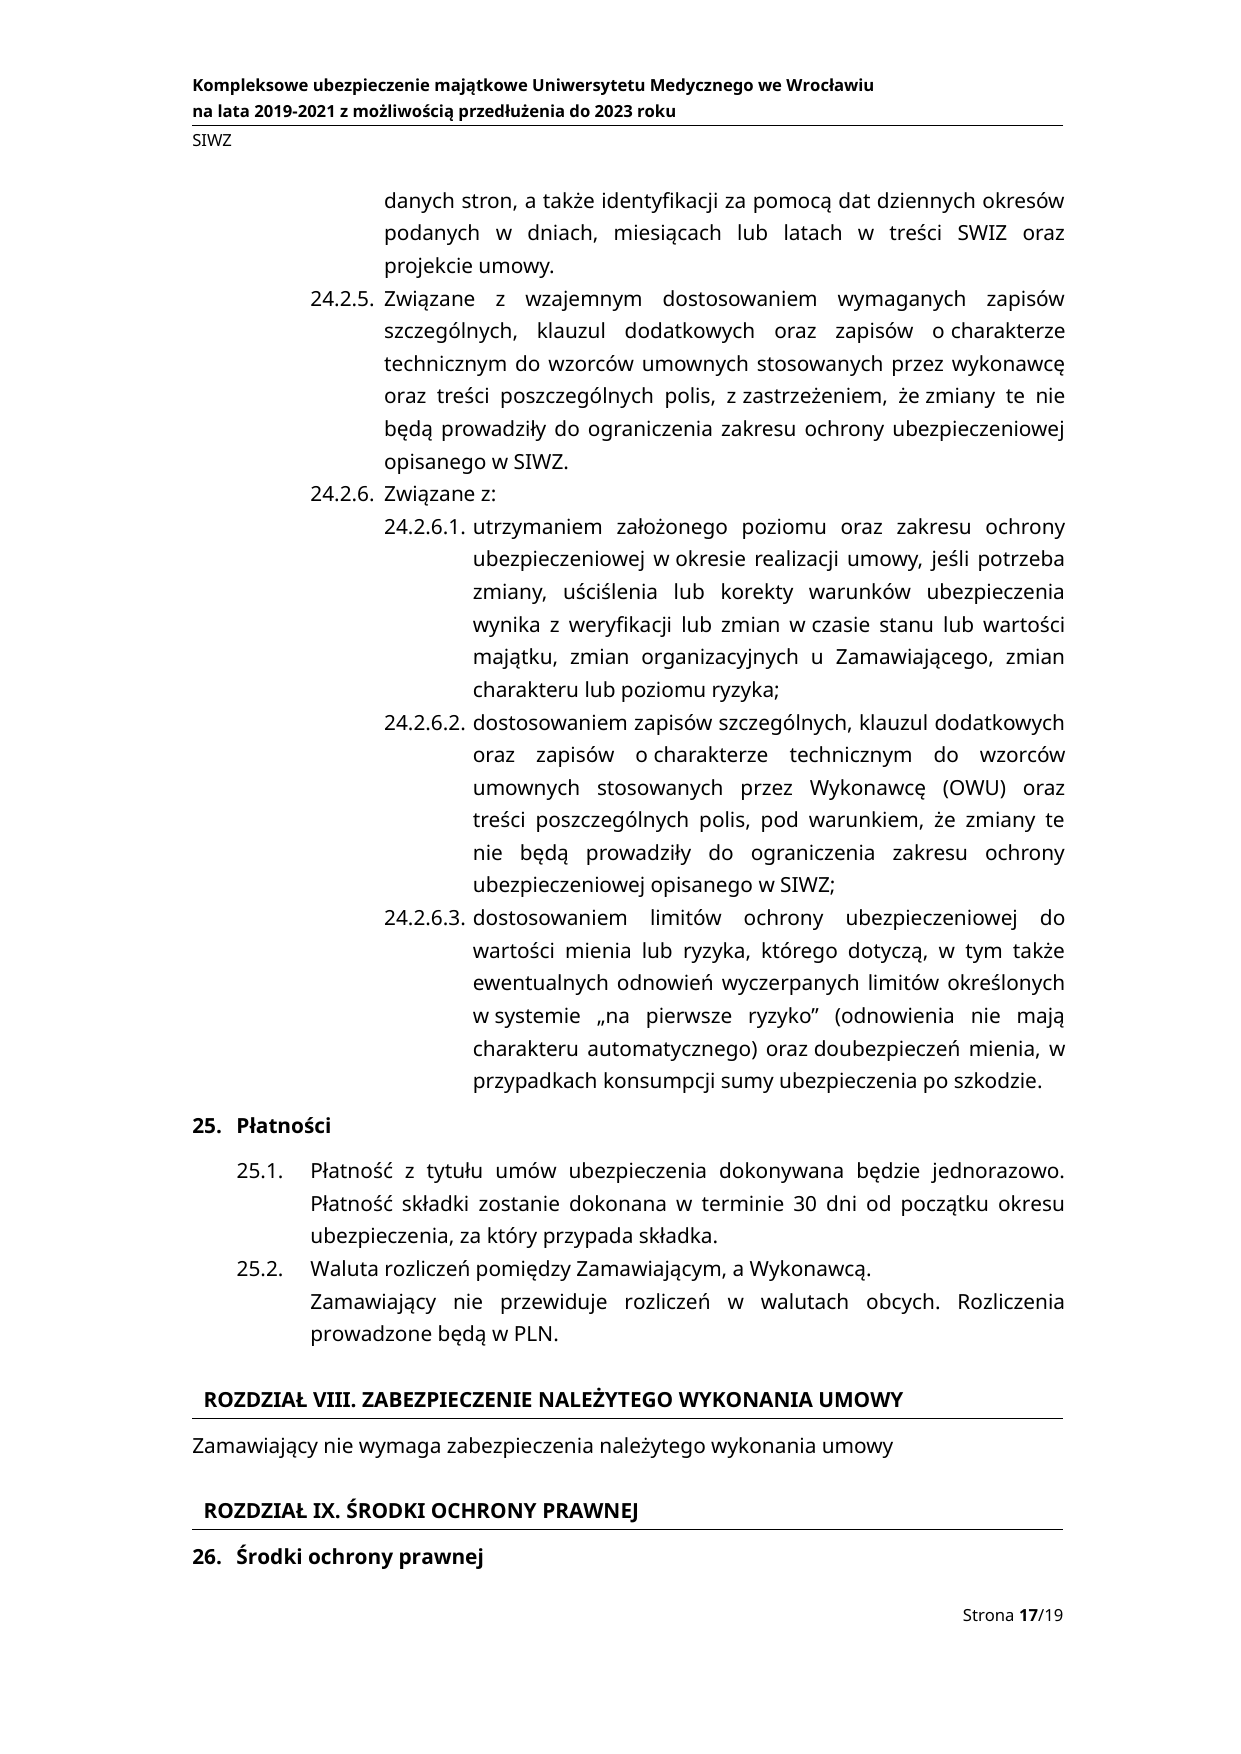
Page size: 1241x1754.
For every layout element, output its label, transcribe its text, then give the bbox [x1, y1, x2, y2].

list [310, 186, 1066, 279]
text Zamawiający nie przewiduje rozliczeń w walutach obcych. Rozliczenia prowadzone będą w PLN. [310, 1287, 1066, 1348]
list dostosowaniem limitów ochrony ubezpieczeniowej do wartości mienia lub ryzyka, którego dotyczą, w tym także ewentualnych odnowień wyczerpanych limitów określonych w systemie „na pierwsze ryzyko” (odnowienia nie mają charakteru automatycznego) oraz doubezpieczeń mienia, w przypadkach konsumpcji sumy ubezpieczenia po szkodzie. [384, 903, 1066, 1095]
list Płatność z tytułu umów ubezpieczenia dokonywana będzie jednorazowo. Płatność składki zostanie dokonana w terminie 30 dni od początku okresu ubezpieczenia, za który przypada składka. [236, 1156, 1066, 1250]
list Płatności [192, 1111, 1063, 1140]
list Związane z wzajemnym dostosowaniem wymaganych zapisów szczególnych, klauzul dodatkowych oraz zapisów o charakterze technicznym do wzorców umownych stosowanych przez wykonawcę oraz treści poszczególnych polis, z zastrzeżeniem, że zmiany te nie będą prowadziły do ograniczenia zakresu ochrony ubezpieczeniowej opisanego w SIWZ. [310, 284, 1066, 475]
list utrzymaniem założonego poziomu oraz zakresu ochrony ubezpieczeniowej w okresie realizacji umowy, jeśli potrzeba zmiany, uściślenia lub korekty warunków ubezpieczenia wynika z weryfikacji lub zmian w czasie stanu lub wartości majątku, zmian organizacyjnych u Zamawiającego, zmian charakteru lub poziomu ryzyka; [384, 512, 1066, 703]
list dostosowaniem zapisów szczególnych, klauzul dodatkowych oraz zapisów o charakterze technicznym do wzorców umownych stosowanych przez Wykonawcę (OWU) oraz treści poszczególnych polis, pod warunkiem, że zmiany te nie będą prowadziły do ograniczenia zakresu ochrony ubezpieczeniowej opisanego w SIWZ; [384, 708, 1066, 899]
table_header ROZDZIAŁ IX. ŚRODKI OCHRONY PRAWNEJ [192, 1496, 1063, 1529]
list Środki ochrony prawnej [192, 1542, 1063, 1571]
table_header ROZDZIAŁ VIII. ZABEZPIECZENIE NALEŻYTEGO WYKONANIA UMOWY [192, 1385, 1063, 1417]
list Związane z: [310, 479, 1066, 508]
list Waluta rozliczeń pomiędzy Zamawiającym, a Wykonawcą. [236, 1254, 1066, 1283]
text Zamawiający nie wymaga zabezpieczenia należytego wykonania umowy [192, 1431, 1066, 1459]
